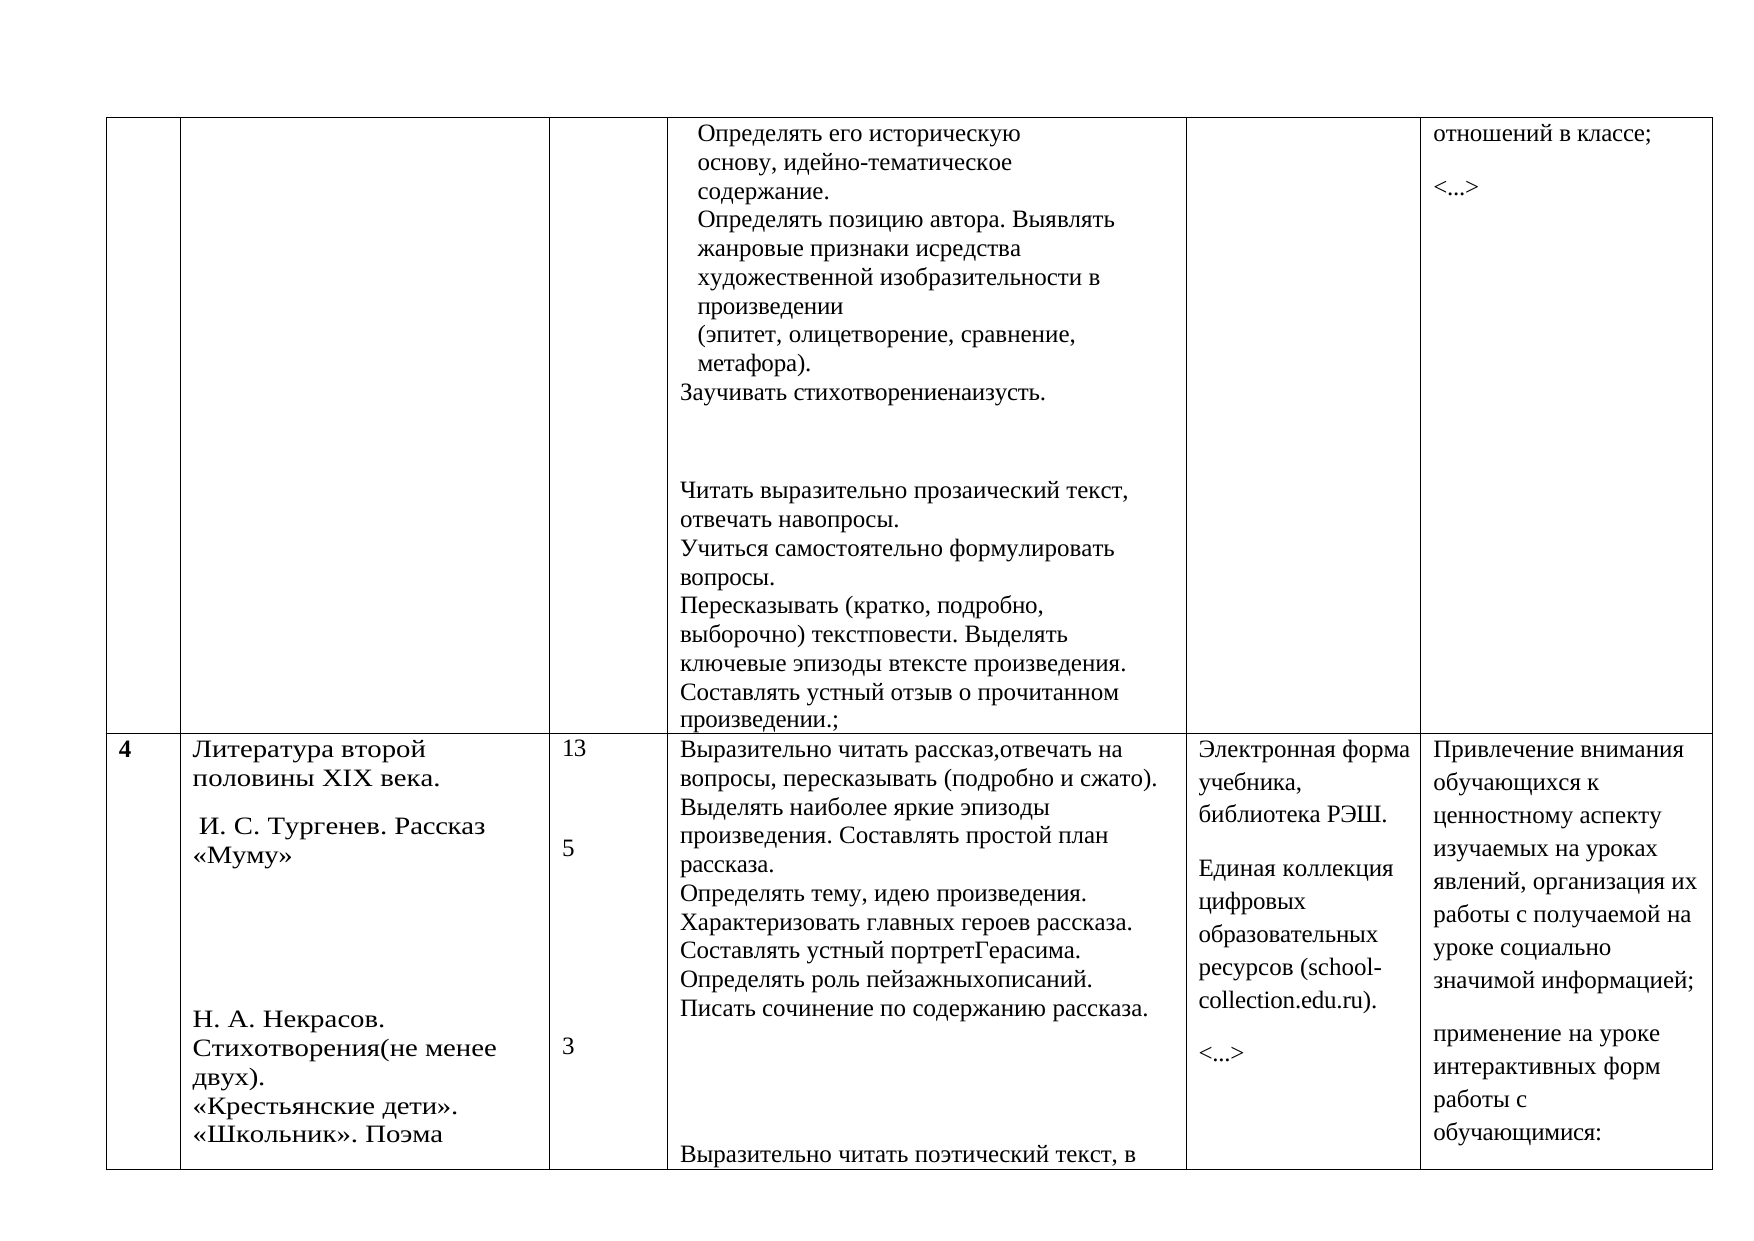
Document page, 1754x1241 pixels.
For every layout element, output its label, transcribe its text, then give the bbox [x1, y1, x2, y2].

table_header [107, 118, 180, 733]
table_cell Выразительно читать рассказ,отвечать на вопросы, пересказывать (подробно и сжато). Выделять наиболее яркие эпизоды произведения. Составлять простой план рассказа. Определять тему, идею произведения. Характеризовать главных героев рассказа. Составлять устный портретГерасима. Определять роль пейзажныхописаний. Писать сочинение по содержанию рассказа. Выразительно читать поэтический текст, в [668, 734, 1186, 1169]
table_cell 13 5 3 [550, 734, 667, 1169]
table_header Определять его историческую основу, идейно-тематическое содержание. Определять позицию автора. Выявлять жанровые признаки исредства художественной изобразительности в произведении (эпитет, олицетворение, сравнение, метафора). Заучивать стихотворениенаизусть. Читать выразительно прозаический текст, отвечать навопросы. Учиться самостоятельно формулировать вопросы. Пересказывать (кратко, подробно, выборочно) текстповести. Выделять ключевые эпизоды втексте произведения. Составлять устный отзыв о прочитанном произведении.; [668, 118, 1186, 733]
table_header отношений в классе; <...> [1421, 118, 1712, 733]
table_cell Электронная форма учебника, библиотека РЭШ. Единая коллекция цифровых образовательных ресурсов (school- collection.edu.ru). <...> [1187, 734, 1420, 1169]
table_cell Литература второй половины XIX века. И. С. Тургенев. Рассказ «Муму» Н. А. Некрасов. Стихотворения(не менее двух). «Крестьянские дети». «Школьник». Поэма [181, 734, 549, 1169]
table_cell 4 [107, 734, 180, 1169]
table_header [1187, 118, 1420, 733]
table_cell Привлечение внимания обучающихся к ценностному аспекту изучаемых на уроках явлений, организация их работы с получаемой на уроке социально значимой информацией; применение на уроке интерактивных форм работы с обучающимися: [1421, 734, 1712, 1169]
table_header [181, 118, 549, 733]
table_header [550, 118, 667, 733]
